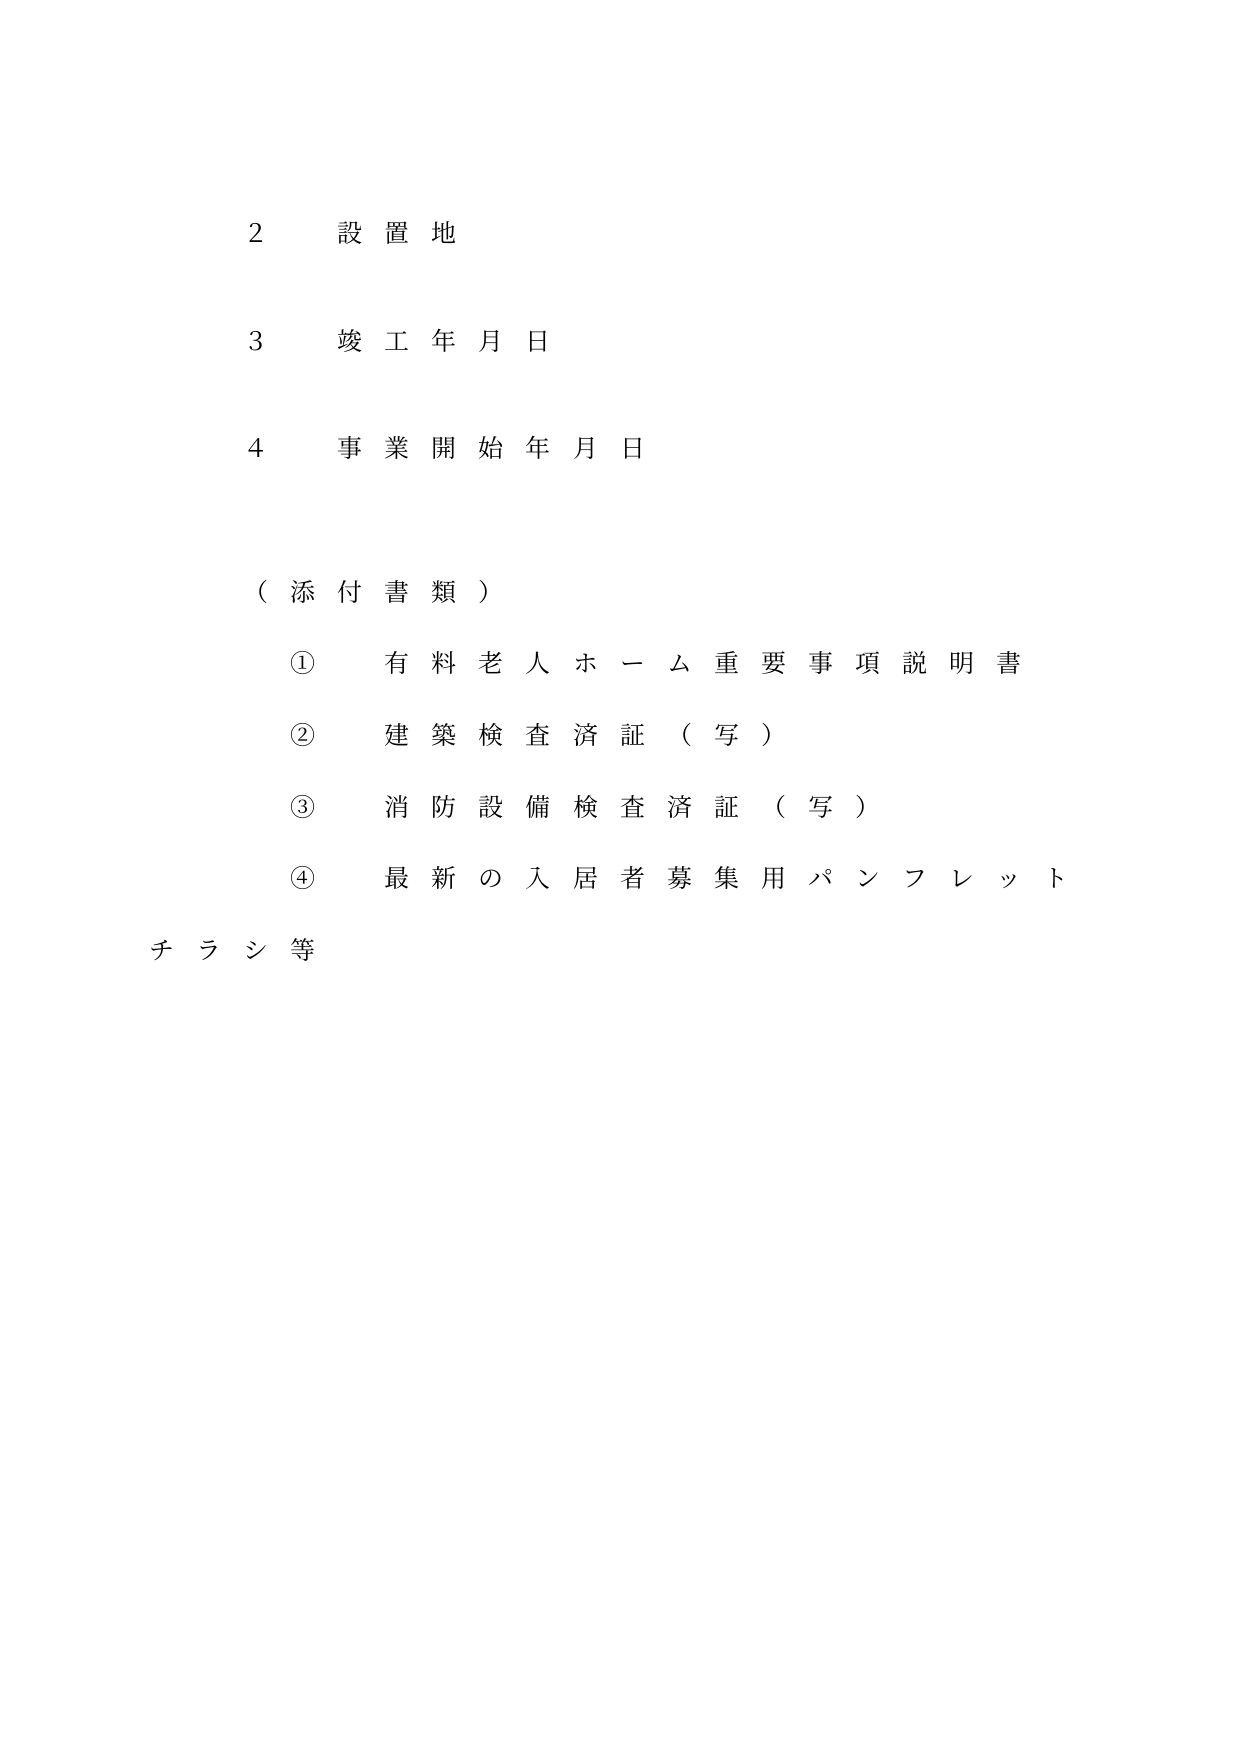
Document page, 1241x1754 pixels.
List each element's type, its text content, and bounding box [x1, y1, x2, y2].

text ２ 設置地 [149, 196, 1091, 268]
text （添付書類） [149, 554, 1091, 626]
text ③ 消防設備検査済証（写） [149, 769, 1091, 841]
text ② 建築検査済証（写） [149, 698, 1091, 769]
text ④ 最新の入居者募集用パンフレット、チラシ等 [149, 841, 1091, 984]
text ３ 竣工年月日 [149, 304, 1091, 375]
text ① 有料老人ホーム重要事項説明書 [149, 626, 1091, 698]
text ４ 事業開始年月日 [149, 411, 1091, 483]
